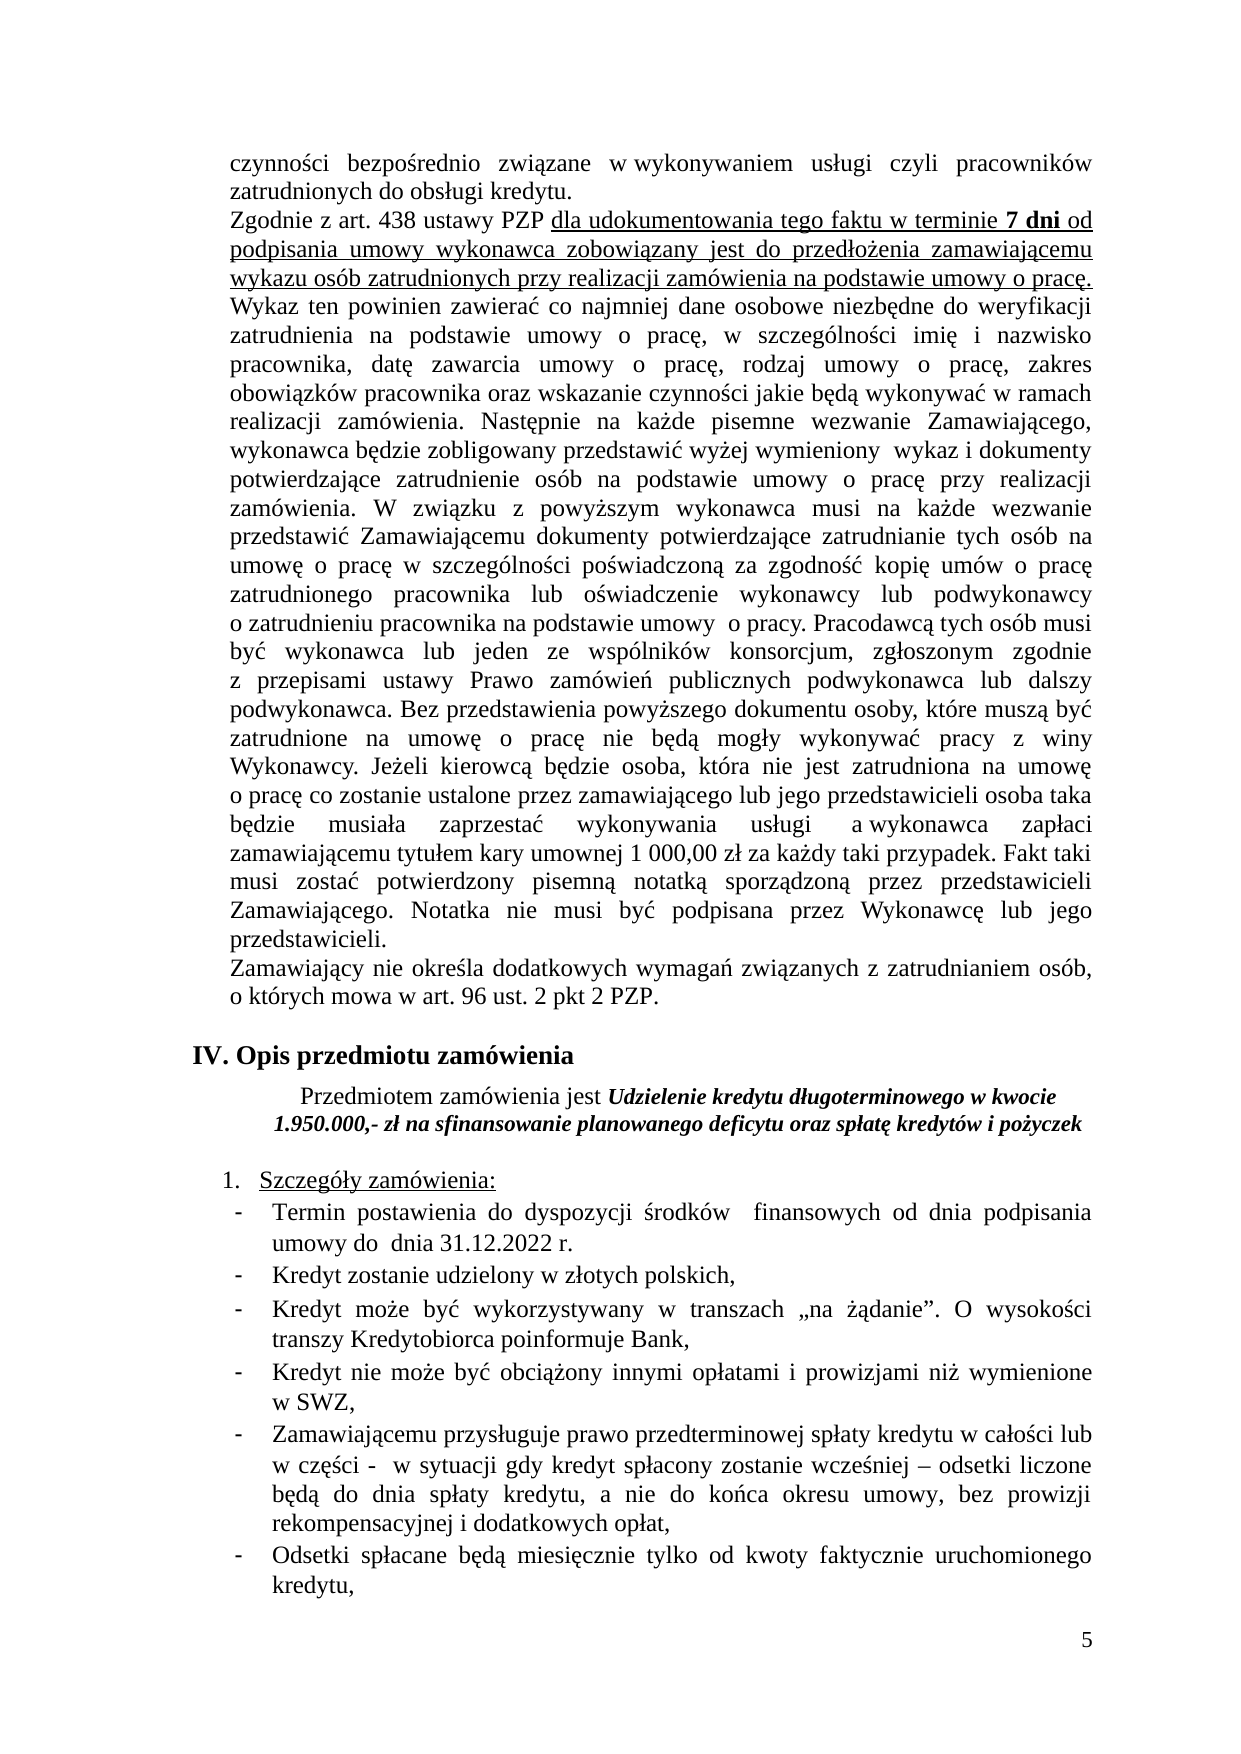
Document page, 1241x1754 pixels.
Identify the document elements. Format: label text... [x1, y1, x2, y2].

list Kredyt może być wykorzystywany w transzach „na żądanie”. O wysokości transzy Kredytobiorca poinformuje Bank, [234, 1290, 1093, 1353]
text Zamawiający nie określa dodatkowych wymagań związanych z zatrudnianiem osób, o których mowa w art. 96 ust. 2 pkt 2 PZP. [229, 953, 1093, 1010]
list Odsetki spłacane będą miesięcznie tylko od kwoty faktycznie uruchomionego kredytu, [234, 1536, 1093, 1599]
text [229, 148, 1093, 205]
text Przedmiotem zamówienia jest Udzielenie kredytu długoterminowego w kwocie 1.950.000,- zł na sfinansowanie planowanego deficytu oraz spłatę kredytów i pożyczek [266, 1081, 1093, 1136]
list Szczegóły zamówienia: [222, 1165, 1093, 1193]
list Kredyt nie może być obciążony innymi opłatami i prowizjami niż wymienione w SWZ, [234, 1353, 1093, 1416]
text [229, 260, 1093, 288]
text IV. Opis przedmiotu zamówienia [192, 1039, 1093, 1070]
list Termin postawienia do dyspozycji środków finansowych od dnia podpisania umowy do dnia 31.12.2022 r. [234, 1193, 1093, 1256]
list Zamawiającemu przysługuje prawo przedterminowej spłaty kredytu w całości lub w części - w sytuacji gdy kredyt spłacony zostanie wcześniej – odsetki liczone będą do dnia spłaty kredytu, a nie do końca okresu umowy, bez prowizji rekompensacyjnej i dodatkowych opłat, [234, 1416, 1093, 1536]
list Kredyt zostanie udzielony w złotych polskich, [234, 1256, 1093, 1290]
text Zgodnie z art. 438 ustawy PZP dla udokumentowania tego faktu w terminie 7 dni od podpisania umowy wykonawca zobowiązany jest do przedłożenia zamawiającemu wykazu osób zatrudnionych przy realizacji zamówienia na podstawie umowy o pracę. Wykaz ten powinien zawierać co najmniej dane osobowe niezbędne do weryfikacji zatrudnienia na podstawie umowy o pracę, w szczególności imię i nazwisko pracownika, datę zawarcia umowy o pracę, rodzaj umowy o pracę, zakres obowiązków pracownika oraz wskazanie czynności jakie będą wykonywać w ramach realizacji zamówienia. Następnie na każde pisemne wezwanie Zamawiającego, wykonawca będzie zobligowany przedstawić wyżej wymieniony wykaz i dokumenty potwierdzające zatrudnienie osób na podstawie umowy o pracę przy realizacji zamówienia. W związku z powyższym wykonawca musi na każde wezwanie przedstawić Zamawiającemu dokumenty potwierdzające zatrudnianie tych osób na umowę o pracę w szczególności poświadczoną za zgodność kopię umów o pracę zatrudnionego pracownika lub oświadczenie wykonawcy lub podwykonawcy o zatrudnieniu pracownika na podstawie umowy o pracy. Pracodawcą tych osób musi być wykonawca lub jeden ze wspólników konsorcjum, zgłoszonym zgodnie z przepisami ustawy Prawo zamówień publicznych podwykonawca lub dalszy podwykonawca. Bez przedstawienia powyższego dokumentu osoby, które muszą być zatrudnione na umowę o pracę nie będą mogły wykonywać pracy z winy Wykonawcy. Jeżeli kierowcą będzie osoba, która nie jest zatrudniona na umowę o pracę co zostanie ustalone przez zamawiającego lub jego przedstawicieli osoba taka będzie musiała zaprzestać wykonywania usługi a wykonawca zapłaci zamawiającemu tytułem kary umownej 1 000,00 zł za każdy taki przypadek. Fakt taki musi zostać potwierdzony pisemną notatką sporządzoną przez przedstawicieli Zamawiającego. Notatka nie musi być podpisana przez Wykonawcę lub jego przedstawicieli. [229, 289, 1093, 953]
